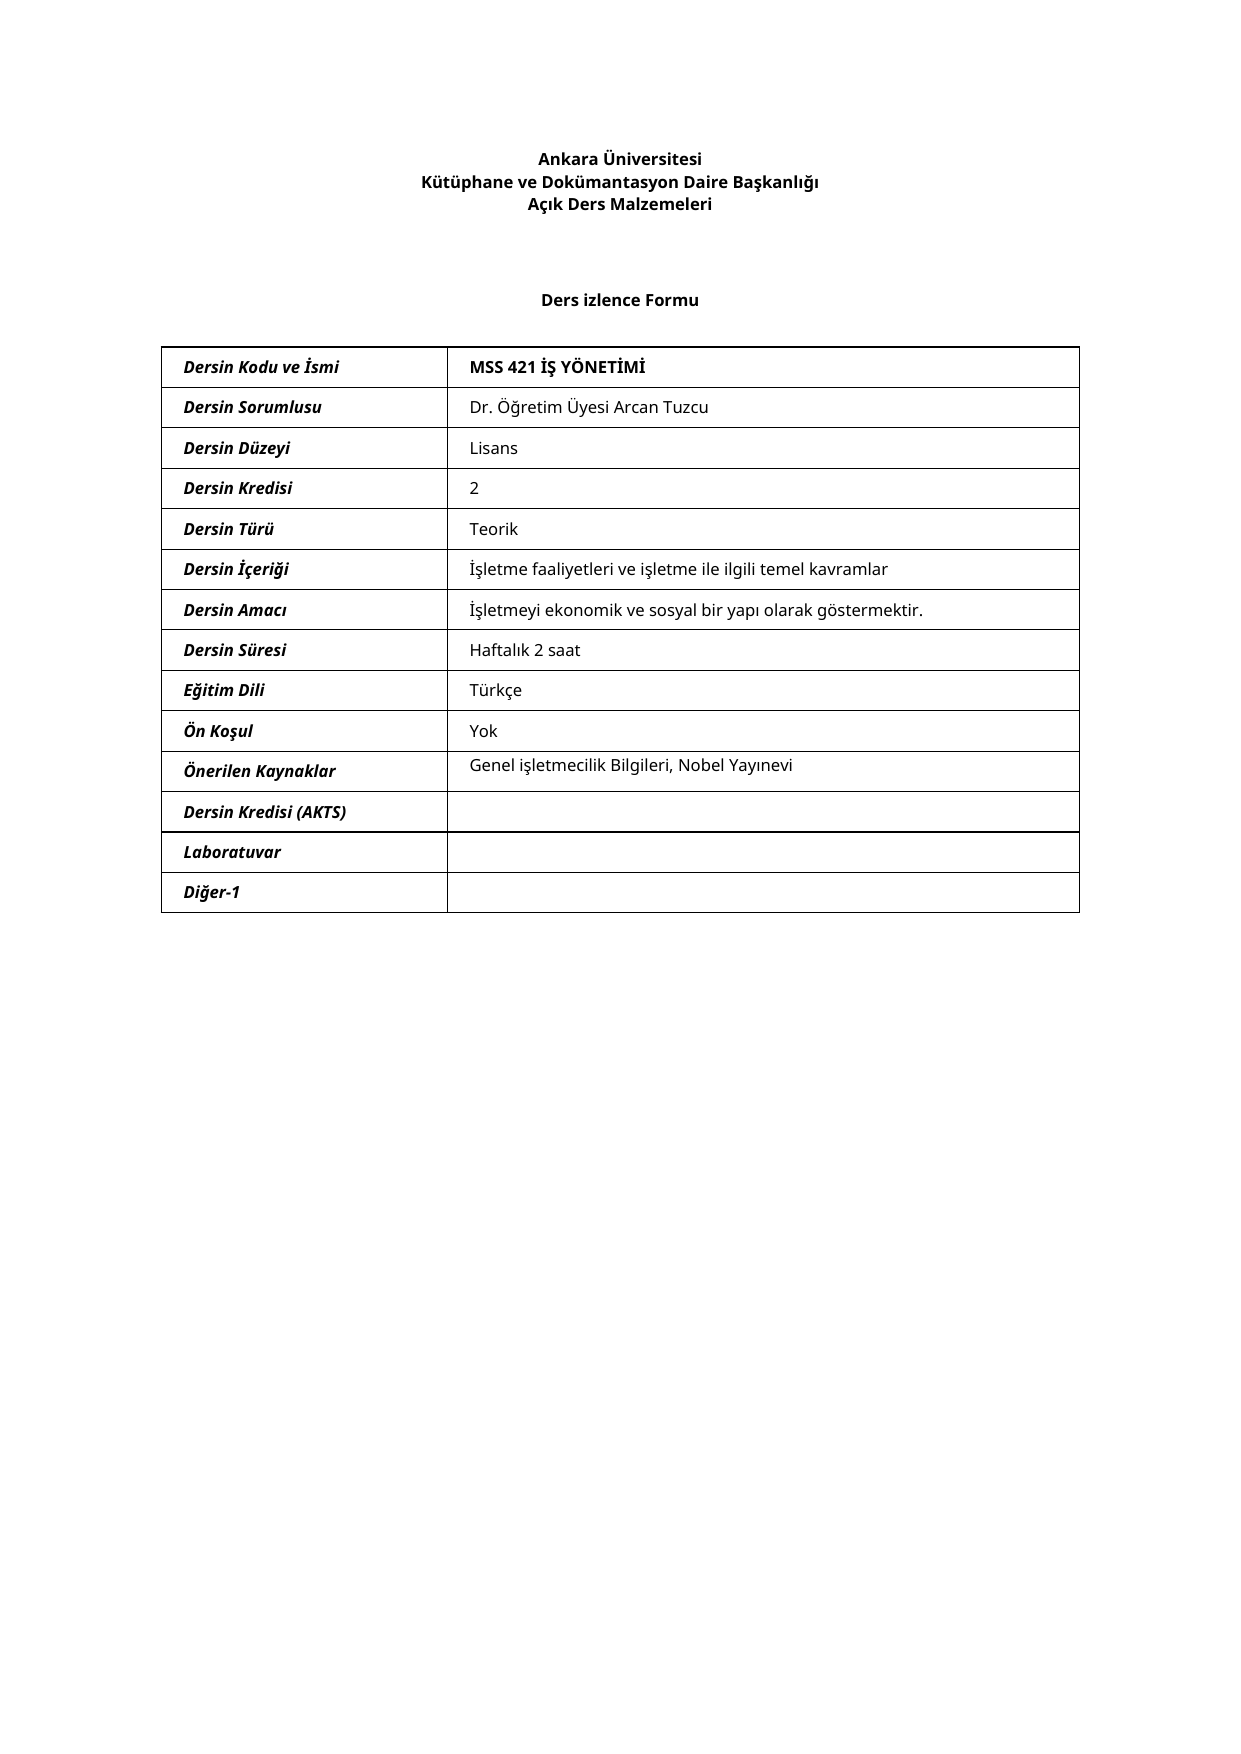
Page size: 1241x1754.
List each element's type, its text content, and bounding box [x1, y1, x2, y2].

table_cell Genel işletmecilik Bilgileri, Nobel Yayınevi [448, 752, 1079, 791]
table_cell [448, 792, 1079, 831]
table_cell Önerilen Kaynaklar [162, 752, 447, 791]
table_cell Dersin Sorumlusu [162, 388, 447, 427]
table_cell Dersin Kredisi (AKTS) [162, 792, 447, 831]
text Açık Ders Malzemeleri [148, 193, 1093, 216]
table_cell Ön Koşul [162, 711, 447, 751]
table_cell Dersin Kredisi [162, 469, 447, 508]
table_cell Diğer-1 [162, 873, 447, 912]
text Ankara Üniversitesi Kütüphane ve Dokümantasyon Daire Başkanlığı [148, 148, 1093, 193]
table_cell Lisans [448, 428, 1079, 468]
table_cell Laboratuvar [162, 833, 447, 872]
table_cell Dersin Düzeyi [162, 428, 447, 468]
table_cell Haftalık 2 saat [448, 630, 1079, 670]
table_cell Dersin Amacı [162, 590, 447, 629]
table_cell [448, 873, 1079, 912]
table_cell Dersin İçeriği [162, 550, 447, 589]
table_header Dersin Kodu ve İsmi [162, 348, 447, 387]
table_cell Yok [448, 711, 1079, 751]
table_cell Teorik [448, 509, 1079, 548]
table_cell Türkçe [448, 671, 1079, 710]
text Ders izlence Formu [148, 288, 1093, 311]
table_cell İşletme faaliyetleri ve işletme ile ilgili temel kavramlar [448, 550, 1079, 589]
table_cell Dr. Öğretim Üyesi Arcan Tuzcu [448, 388, 1079, 427]
table_cell 2 [448, 469, 1079, 508]
table_cell [448, 833, 1079, 872]
table_cell Dersin Türü [162, 509, 447, 548]
table_cell Eğitim Dili [162, 671, 447, 710]
table_cell Dersin Süresi [162, 630, 447, 670]
table_cell İşletmeyi ekonomik ve sosyal bir yapı olarak göstermektir. [448, 590, 1079, 629]
table_header MSS 421 İŞ YÖNETİMİ [448, 348, 1079, 387]
